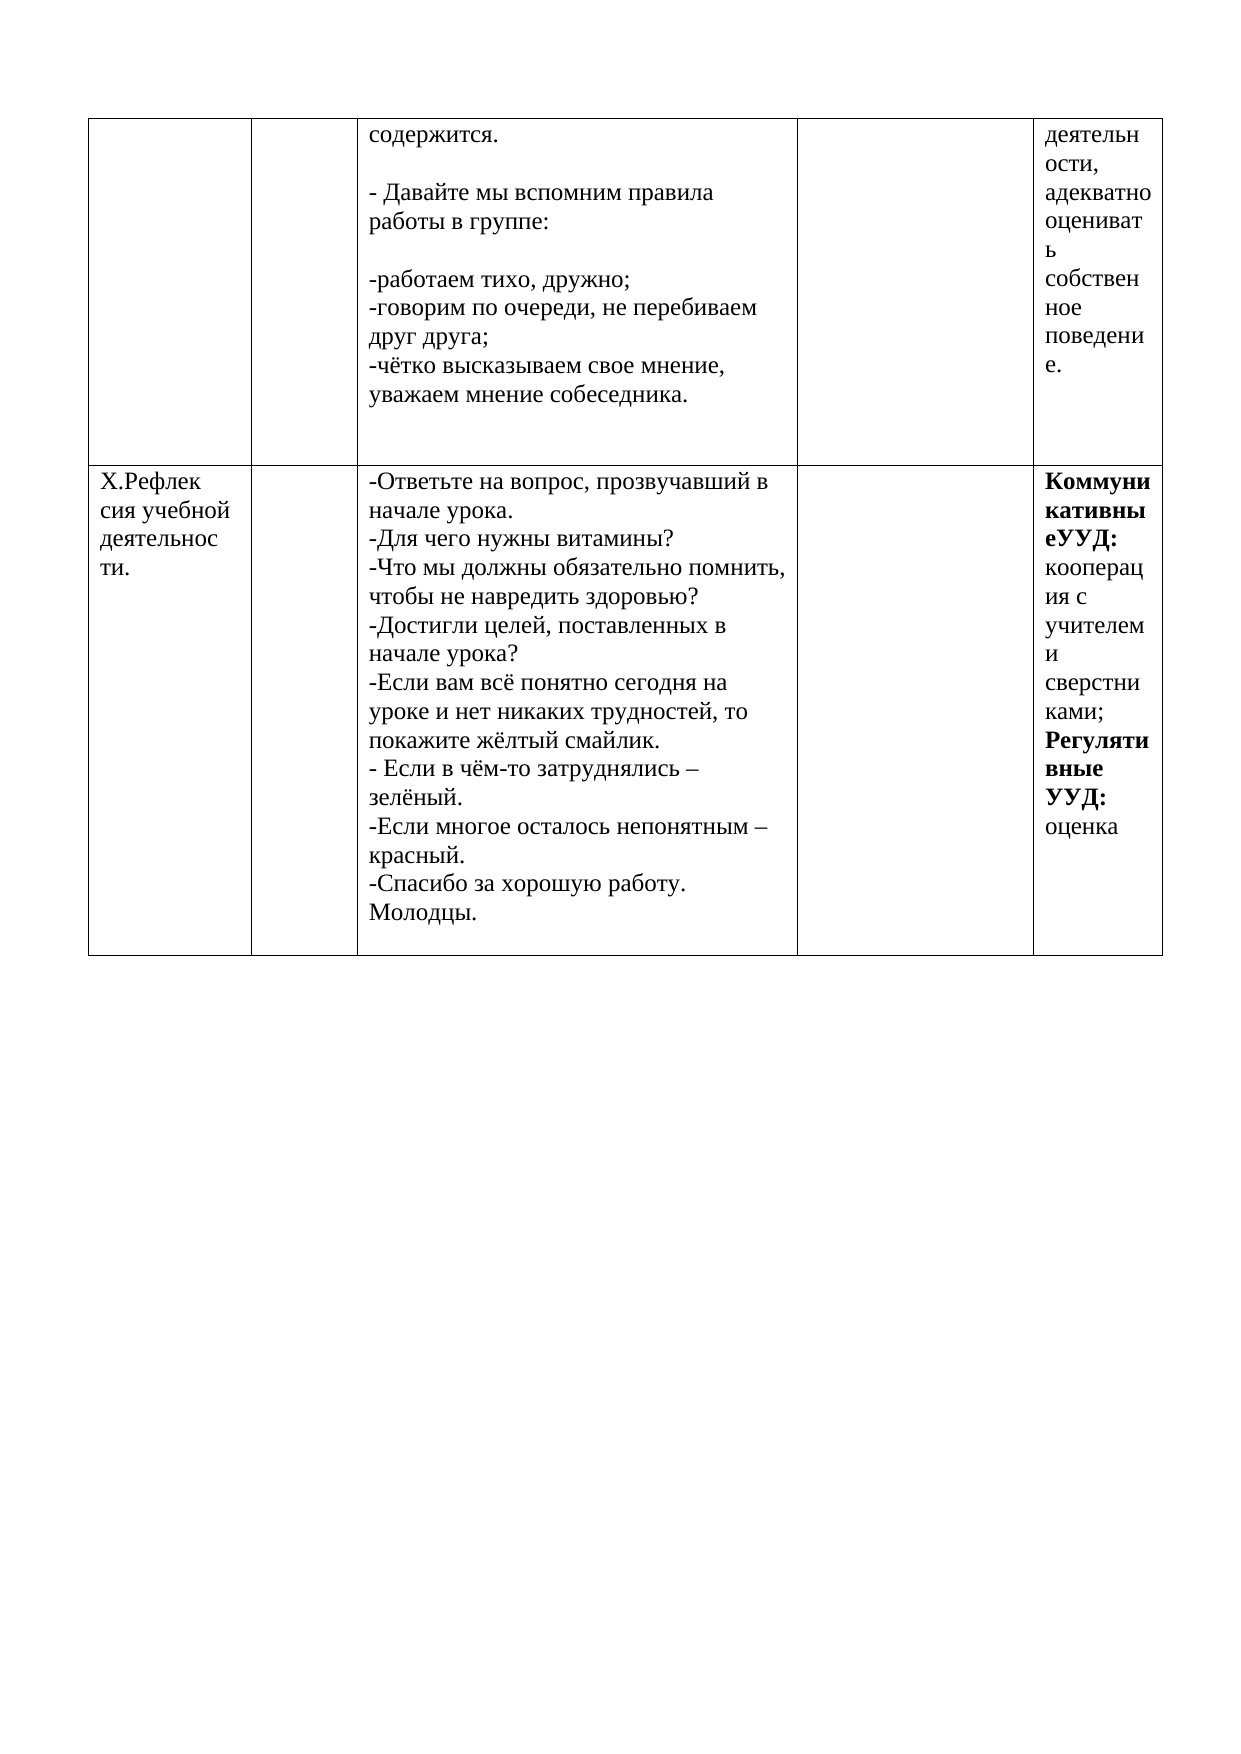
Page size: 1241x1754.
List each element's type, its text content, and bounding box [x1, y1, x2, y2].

table_cell КоммуникативныеУУД: кооперация с учителем и сверстниками; Регулятивные УУД: оценка [1034, 466, 1162, 955]
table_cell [89, 119, 251, 465]
table_cell [252, 119, 357, 465]
table_cell [252, 466, 357, 955]
table_cell X.Рефлек сия учебной деятельнос ти. [89, 466, 251, 955]
table_cell -Ответьте на вопрос, прозвучавший в начале урока. -Для чего нужны витамины? -Что мы должны обязательно помнить, чтобы не навредить здоровью? -Достигли целей, поставленных в начале урока? -Если вам всё понятно сегодня на уроке и нет никаких трудностей, то покажите жёлтый смайлик. - Если в чём-то затруднялись – зелёный. -Если многое осталось непонятным – красный. -Спасибо за хорошую работу. Молодцы. [358, 466, 797, 955]
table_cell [798, 119, 1033, 465]
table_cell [1034, 119, 1162, 465]
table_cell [358, 119, 797, 465]
table_cell [798, 466, 1033, 955]
